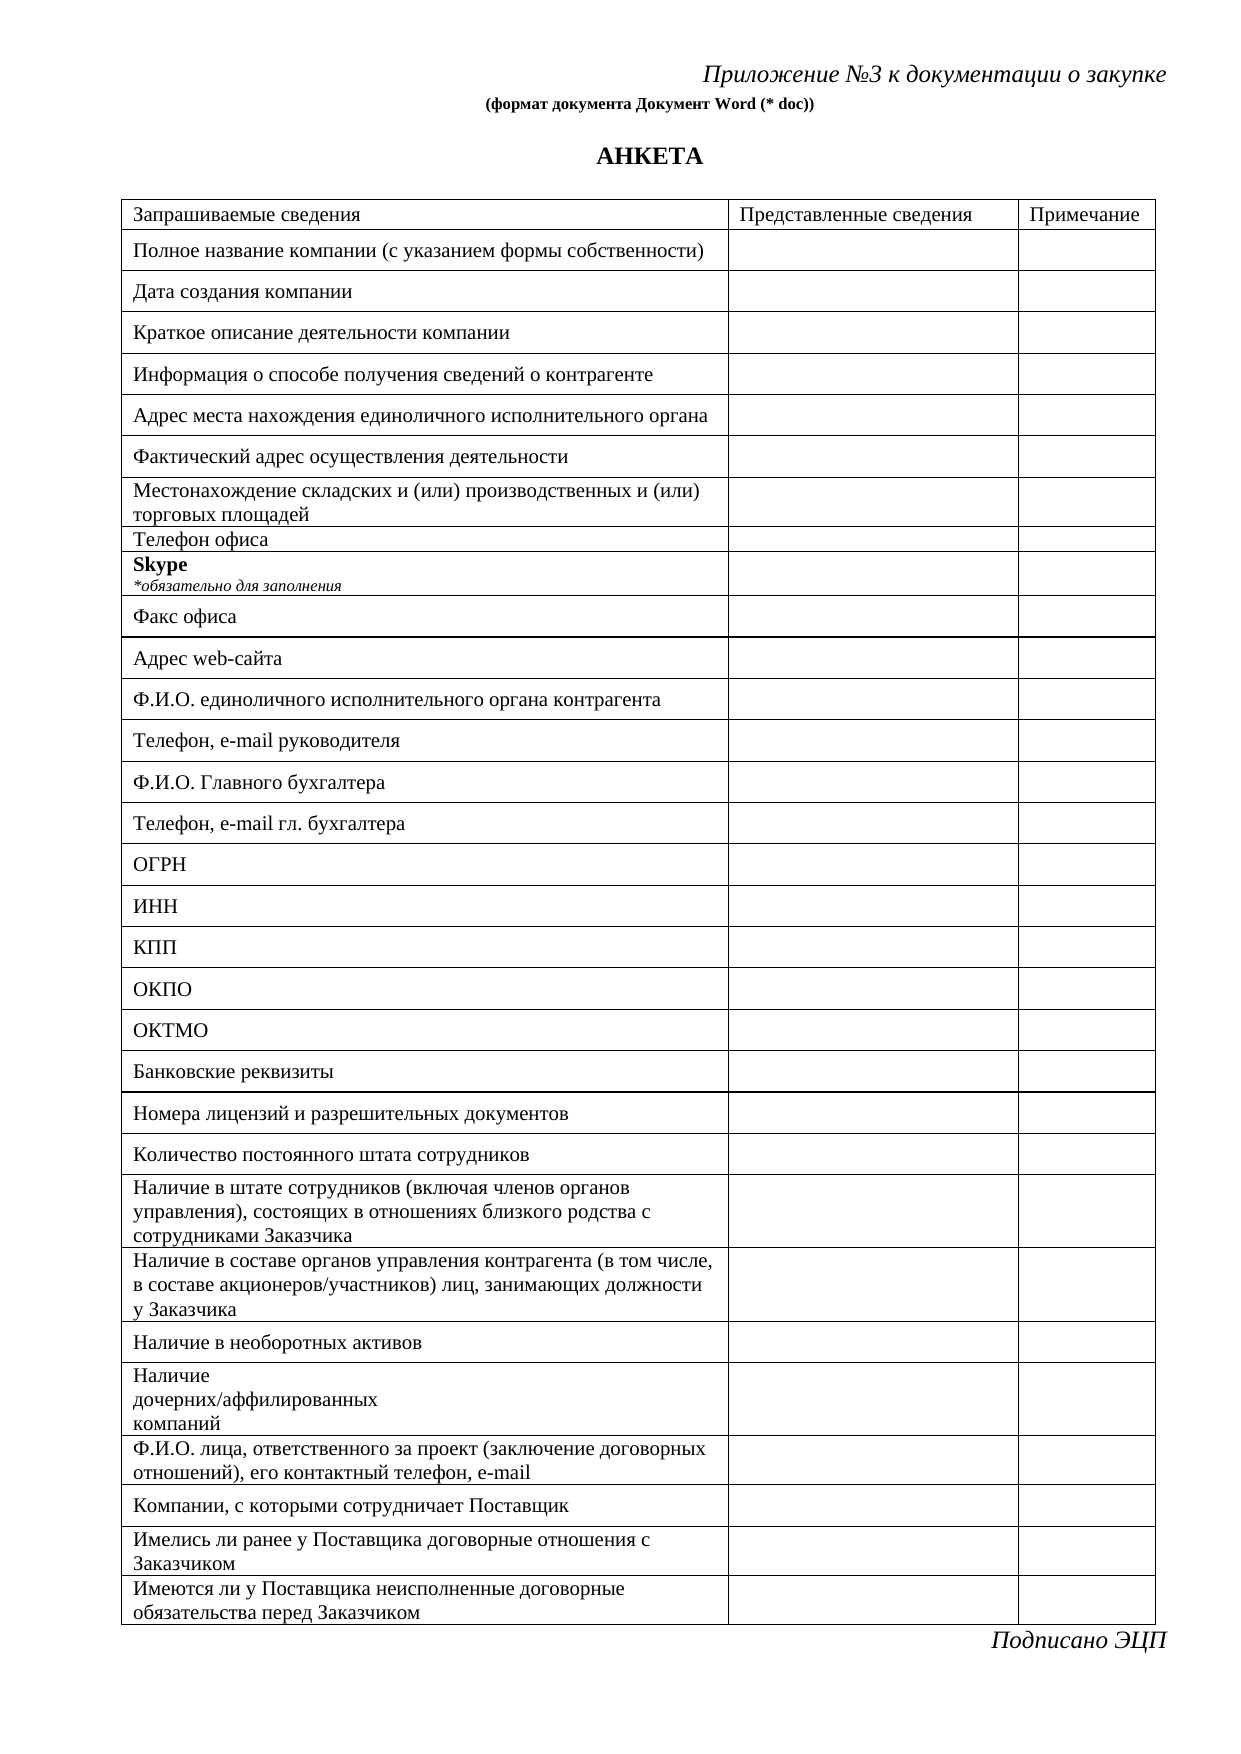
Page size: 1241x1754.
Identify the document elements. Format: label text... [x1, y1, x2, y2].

table_cell Фактический адрес осуществления деятельности [122, 436, 728, 477]
table_cell [729, 1051, 1018, 1091]
table_cell [1019, 552, 1155, 595]
table_cell [729, 1576, 1018, 1624]
table_cell ИНН [122, 886, 728, 926]
table_cell [1019, 638, 1155, 678]
table_cell [729, 679, 1018, 719]
table_cell [729, 638, 1018, 678]
table_cell ОГРН [122, 844, 728, 884]
table_cell [1019, 395, 1155, 435]
table_cell [1019, 1051, 1155, 1091]
table_cell Наличие в необоротных активов [122, 1322, 728, 1362]
table_cell [729, 1527, 1018, 1575]
table_cell [1019, 886, 1155, 926]
table_cell [729, 720, 1018, 761]
table_cell [1019, 1093, 1155, 1133]
table_cell [1019, 312, 1155, 352]
table_cell Банковские реквизиты [122, 1051, 728, 1091]
table_cell [1019, 1322, 1155, 1362]
table_cell [729, 596, 1018, 636]
table_cell Местонахождение складских и (или) производственных и (или) торговых площадей [122, 478, 728, 526]
table_cell [1019, 527, 1155, 551]
table_cell [729, 527, 1018, 551]
table_cell Адрес места нахождения единоличного исполнительного органа [122, 395, 728, 435]
table_cell Телефон, e-mail руководителя [122, 720, 728, 761]
table_cell Наличие в составе органов управления контрагента (в том числе, в составе акционеров/участников) лиц, занимающих должности у Заказчика [122, 1248, 728, 1321]
table_cell [729, 1363, 1018, 1435]
table_cell [729, 230, 1018, 270]
table_cell [729, 1485, 1018, 1526]
table_cell [1019, 354, 1155, 394]
table_cell [1019, 968, 1155, 1009]
table_cell [1019, 271, 1155, 311]
table_cell [729, 395, 1018, 435]
table_cell [1019, 1527, 1155, 1575]
table_cell Полное название компании (с указанием формы собственности) [122, 230, 728, 270]
table_cell Ф.И.О. единоличного исполнительного органа контрагента [122, 679, 728, 719]
table_cell Информация о способе получения сведений о контрагенте [122, 354, 728, 394]
table_cell Компании, с которыми сотрудничает Поставщик [122, 1485, 728, 1526]
table_cell Skype *обязательно для заполнения [122, 552, 728, 595]
table_cell Краткое описание деятельности компании [122, 312, 728, 352]
table_cell [729, 312, 1018, 352]
table_cell [1019, 596, 1155, 636]
table_cell Телефон офиса [122, 527, 728, 551]
table_cell [729, 844, 1018, 884]
table_header Примечание [1019, 200, 1155, 228]
table_cell Номера лицензий и разрешительных документов [122, 1093, 728, 1133]
table_cell [729, 1436, 1018, 1484]
table_cell [729, 552, 1018, 595]
table_cell [1019, 230, 1155, 270]
table_cell [729, 1175, 1018, 1247]
table_cell [729, 1093, 1018, 1133]
table_cell Дата создания компании [122, 271, 728, 311]
table_cell [1019, 720, 1155, 761]
table_cell [729, 1322, 1018, 1362]
text (формат документа Документ Word (* doc)) [133, 93, 1167, 113]
table_cell [729, 436, 1018, 477]
table_cell [1019, 927, 1155, 967]
table_cell Имелись ли ранее у Поставщика договорные отношения с Заказчиком [122, 1527, 728, 1575]
table_cell Наличие в штате сотрудников (включая членов органов управления), состоящих в отношениях близкого родства с сотрудниками Заказчика [122, 1175, 728, 1247]
table_cell [1019, 1436, 1155, 1484]
table_cell [1019, 1134, 1155, 1174]
table_cell [729, 478, 1018, 526]
table_cell [729, 1134, 1018, 1174]
text Подписано ЭЦП [133, 1625, 1167, 1654]
table_cell [1019, 1485, 1155, 1526]
table_cell Телефон, e-mail гл. бухгалтера [122, 803, 728, 843]
table_cell Ф.И.О. лица, ответственного за проект (заключение договорных отношений), его контактный телефон, e-mail [122, 1436, 728, 1484]
table_cell [729, 271, 1018, 311]
table_cell Ф.И.О. Главного бухгалтера [122, 762, 728, 802]
table_cell [729, 1010, 1018, 1050]
table_cell [729, 803, 1018, 843]
table_cell [1019, 1175, 1155, 1247]
table_cell ОКПО [122, 968, 728, 1009]
table_cell Количество постоянного штата сотрудников [122, 1134, 728, 1174]
table_cell [1019, 478, 1155, 526]
table_cell ОКТМО [122, 1010, 728, 1050]
table_cell [1019, 1363, 1155, 1435]
table_cell [1019, 844, 1155, 884]
table_cell Наличие дочерних/аффилированных компаний [122, 1363, 728, 1435]
table_cell [729, 762, 1018, 802]
table_cell [729, 1248, 1018, 1321]
table_cell Факс офиса [122, 596, 728, 636]
table_header Запрашиваемые сведения [122, 200, 728, 228]
text Приложение №3 к документации о закупке [133, 59, 1167, 88]
table_cell КПП [122, 927, 728, 967]
table_cell [729, 927, 1018, 967]
table_cell [1019, 803, 1155, 843]
table_cell Адрес web-сайта [122, 638, 728, 678]
table_cell [729, 968, 1018, 1009]
table_cell [1019, 762, 1155, 802]
table_cell [729, 354, 1018, 394]
table_cell [1019, 679, 1155, 719]
table_cell [1019, 1248, 1155, 1321]
table_cell [729, 886, 1018, 926]
table_cell [1019, 436, 1155, 477]
table_cell [1019, 1576, 1155, 1624]
table_cell Имеются ли у Поставщика неисполненные договорные обязательства перед Заказчиком [122, 1576, 728, 1624]
text АНКЕТА [133, 141, 1167, 170]
table_cell [1019, 1010, 1155, 1050]
table_header Представленные сведения [729, 200, 1018, 228]
